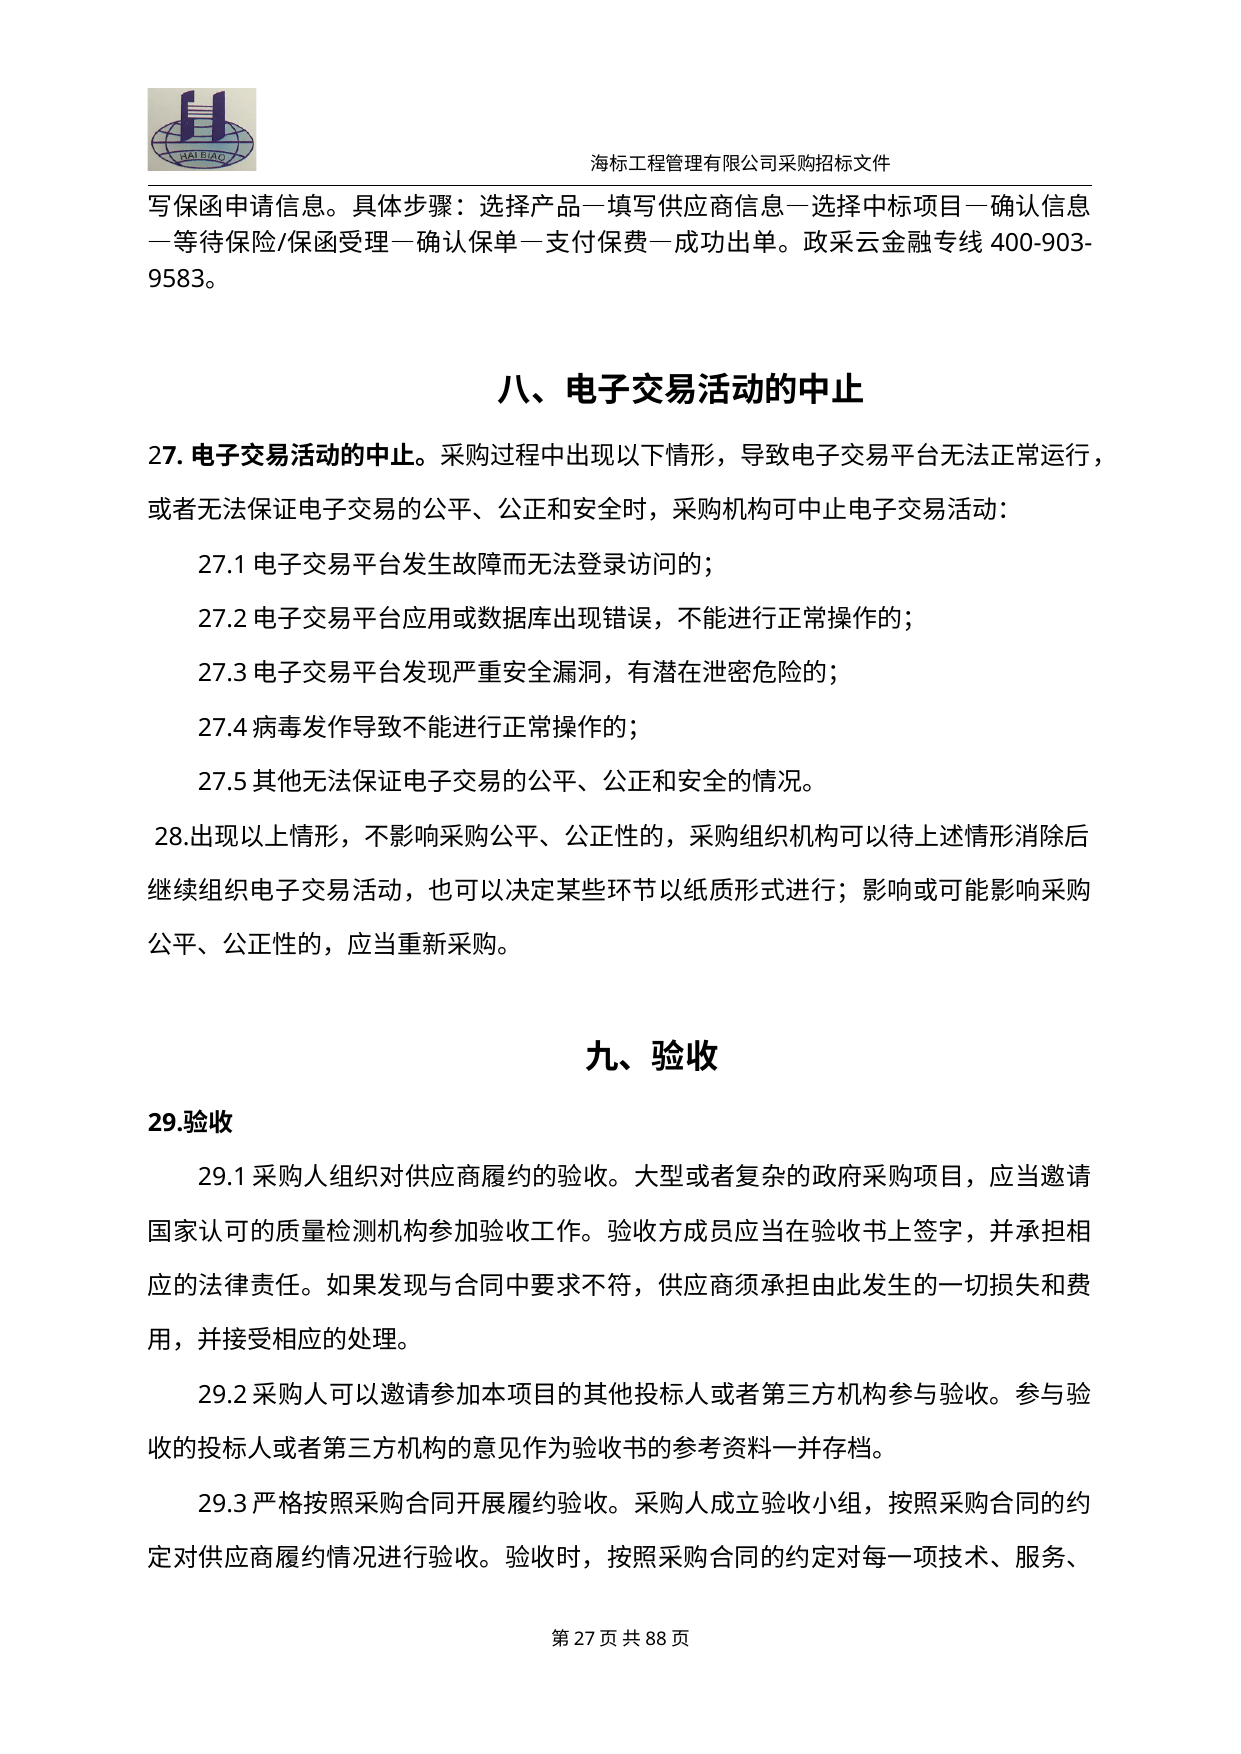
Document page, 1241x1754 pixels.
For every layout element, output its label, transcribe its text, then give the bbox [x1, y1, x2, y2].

picture [147, 88, 257, 171]
text 28.出现以上情形，不影响采购公平、公正性的，采购组织机构可以待上述情形消除后继续组织电子交易活动，也可以决定某些环节以纸质形式进行；影响或可能影响采购公平、公正性的，应当重新采购。 [148, 816, 1092, 961]
text 29.2采购人可以邀请参加本项目的其他投标人或者第三方机构参与验收。参与验收的投标人或者第三方机构的意见作为验收书的参考资料一并存档。 [148, 1374, 1092, 1465]
text 九、验收 [160, 1030, 1092, 1078]
text 29.1采购人组织对供应商履约的验收。大型或者复杂的政府采购项目，应当邀请国家认可的质量检测机构参加验收工作。验收方成员应当在验收书上签字，并承担相应的法律责任。如果发现与合同中要求不符，供应商须承担由此发生的一切损失和费用，并接受相应的处理。 [148, 1157, 1092, 1356]
text 27.4病毒发作导致不能进行正常操作的； [148, 707, 1092, 743]
text 27.5其他无法保证电子交易的公平、公正和安全的情况。 [148, 762, 1092, 798]
text 27.1电子交易平台发生故障而无法登录访问的； [148, 544, 1092, 580]
text 27.3电子交易平台发现严重安全漏洞，有潜在泄密危险的； [148, 653, 1092, 689]
text 29.验收 [148, 1102, 1092, 1139]
text 27. 电子交易活动的中止。采购过程中出现以下情形，导致电子交易平台无法正常运行，或者无法保证电子交易的公平、公正和安全时，采购机构可中止电子交易活动： [148, 435, 1092, 526]
text 27.2电子交易平台应用或数据库出现错误，不能进行正常操作的； [148, 598, 1092, 635]
text 八、电子交易活动的中止 [148, 363, 1092, 411]
